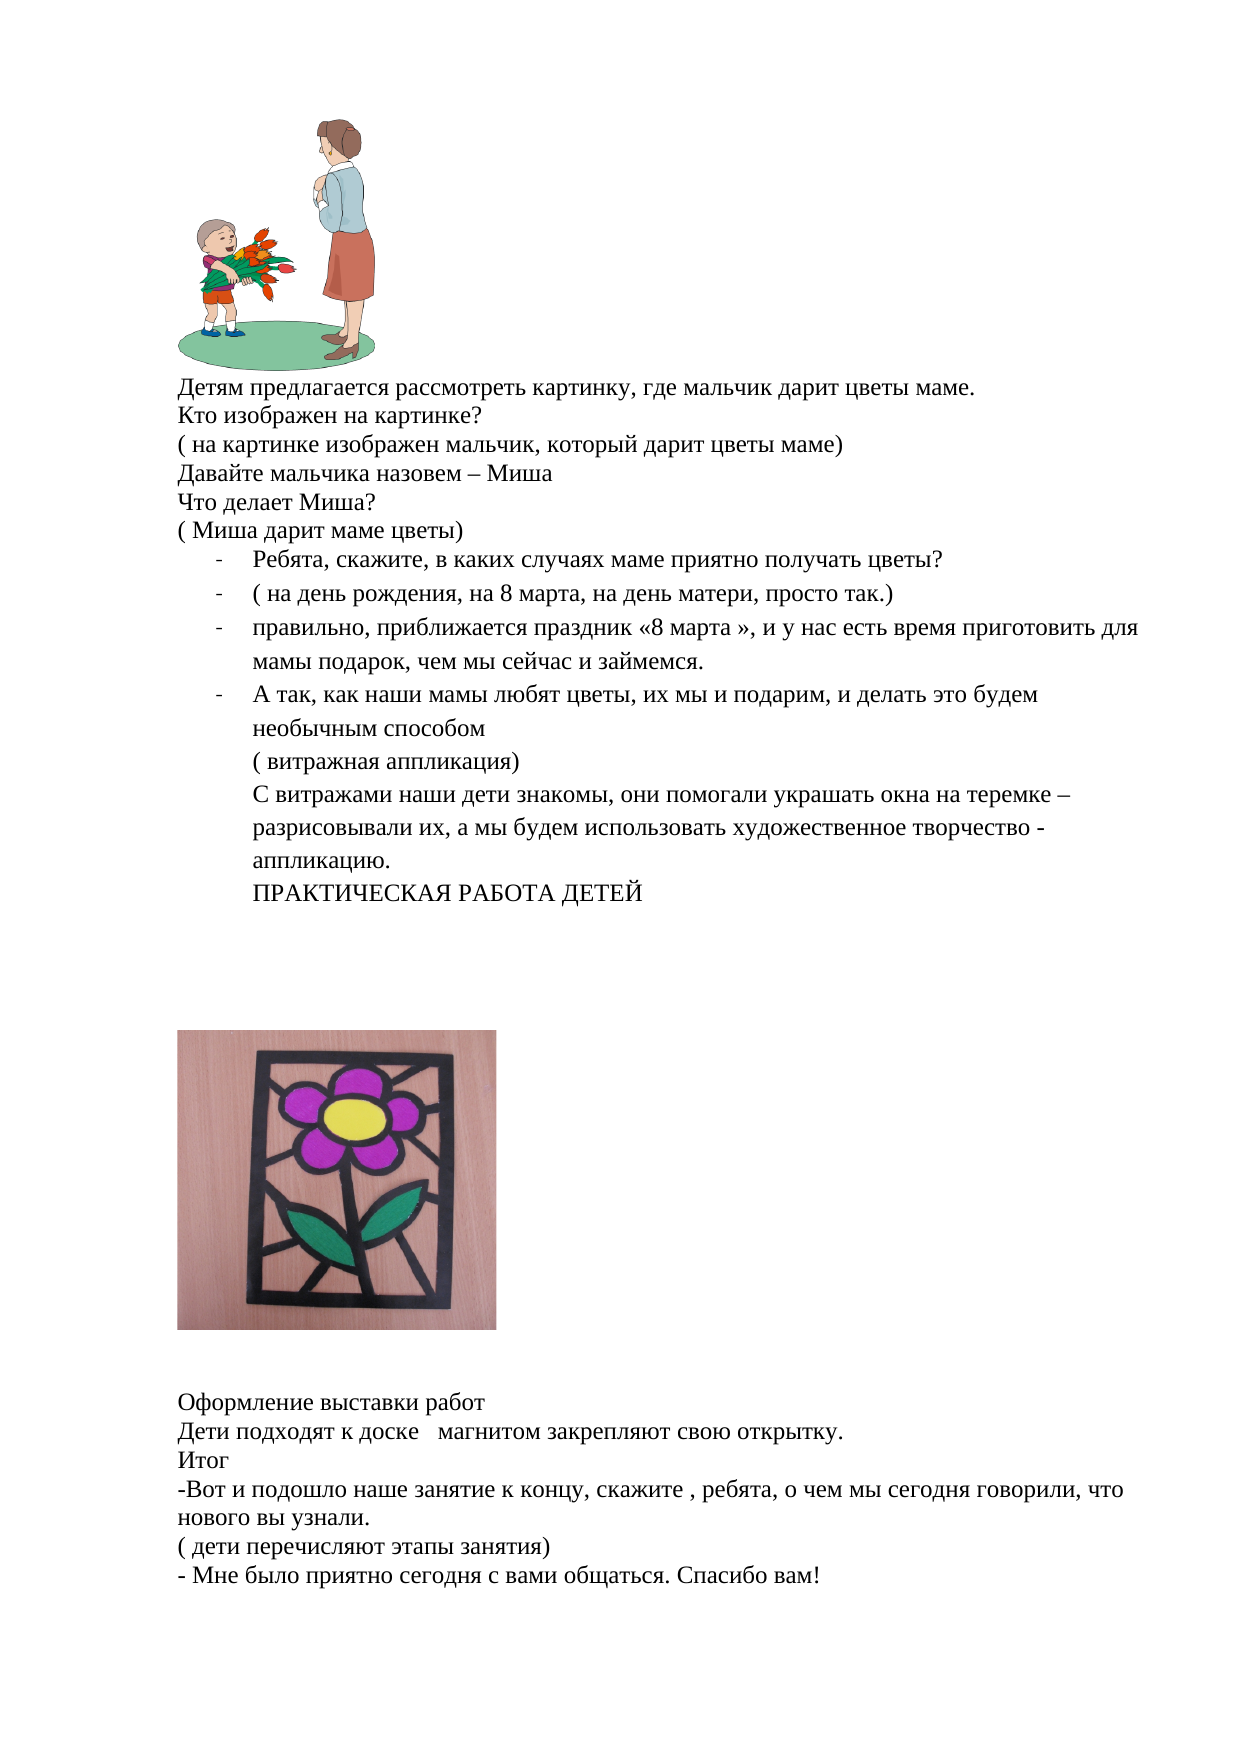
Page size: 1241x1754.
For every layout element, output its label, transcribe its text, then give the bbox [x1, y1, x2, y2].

picture [177, 1030, 497, 1330]
text Оформление выставки работ [177, 1387, 1152, 1416]
text Дети подходят к доске магнитом закрепляют свою открытку. [177, 1416, 1152, 1445]
list ( на день рождения, на 8 марта, на день матери, просто так.) [215, 578, 1152, 608]
text - Мне было приятно сегодня с вами общаться. Спасибо вам! [177, 1560, 1152, 1589]
picture [177, 118, 375, 372]
text Кто изображен на картинке? [177, 400, 1152, 429]
list С витражами наши дети знакомы, они помогали украшать окна на теремке – разрисовывали их, а мы будем использовать художественное творчество - аппликацию. [252, 779, 1152, 873]
list Ребята, скажите, в каких случаях маме приятно получать цветы? [215, 544, 1152, 574]
text Итог [177, 1445, 1152, 1474]
text ( на картинке изображен мальчик, который дарит цветы маме) [177, 429, 1152, 458]
text ( Миша дарит маме цветы) [177, 515, 1152, 544]
text -Вот и подошло наше занятие к концу, скажите , ребята, о чем мы сегодня говорили, что нового вы узнали. [177, 1474, 1152, 1531]
list ( витражная аппликация) [252, 746, 1152, 774]
text Давайте мальчика назовем – Миша [177, 458, 1152, 487]
list правильно, приближается праздник «8 марта », и у нас есть время приготовить для мамы подарок, чем мы сейчас и займемся. [215, 612, 1152, 674]
text ( дети перечисляют этапы занятия) [177, 1531, 1152, 1560]
list ПРАКТИЧЕСКАЯ РАБОТА ДЕТЕЙ [252, 878, 1152, 907]
text Детям предлагается рассмотреть картинку, где мальчик дарит цветы маме. [177, 372, 1152, 400]
list А так, как наши мамы любят цветы, их мы и подарим, и делать это будем необычным способом [215, 679, 1152, 741]
text Что делает Миша? [177, 487, 1152, 515]
